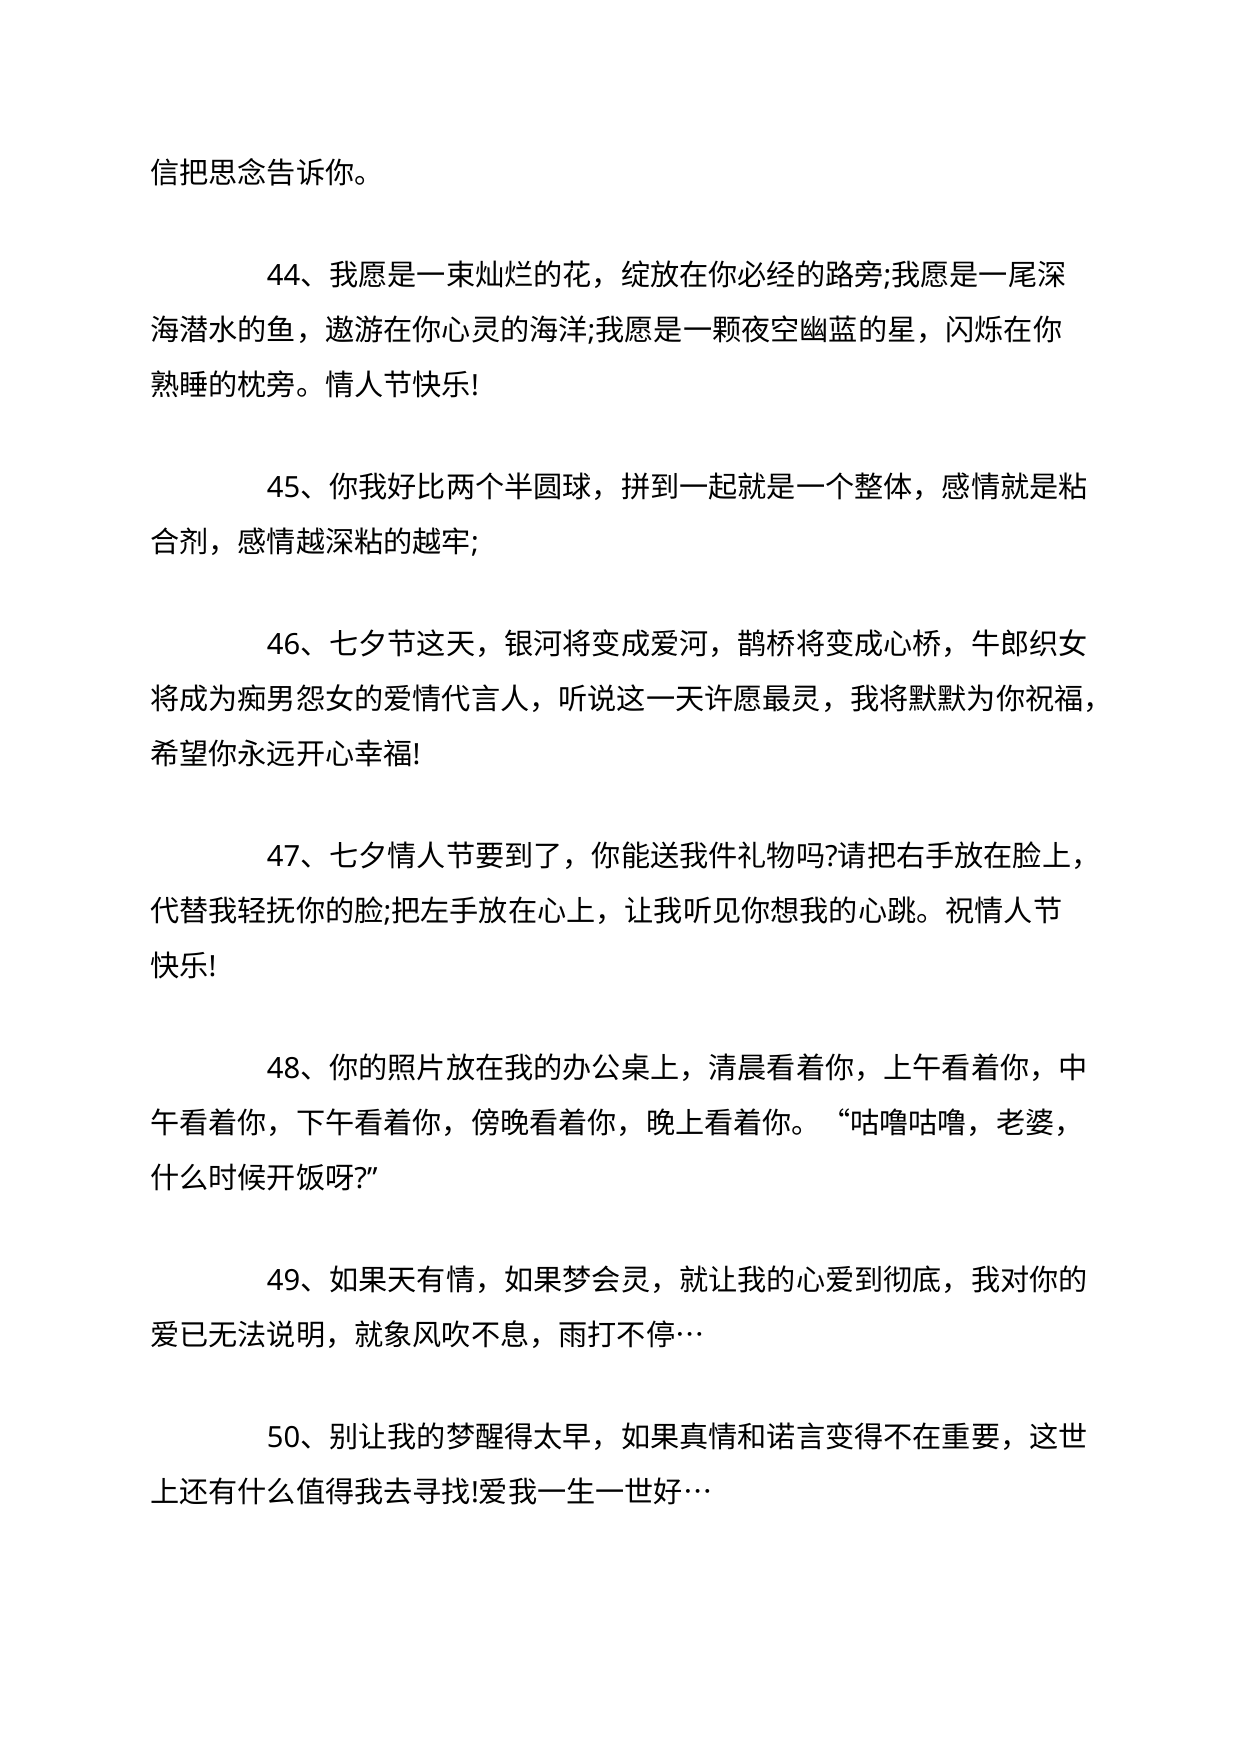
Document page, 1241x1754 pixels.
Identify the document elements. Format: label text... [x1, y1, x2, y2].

text 46、七夕节这天，银河将变成爱河，鹊桥将变成心桥，牛郎织女将成为痴男怨女的爱情代言人，听说这一天许愿最灵，我将默默为你祝福，希望你永远开心幸福! [150, 621, 1090, 773]
text 49、如果天有情，如果梦会灵，就让我的心爱到彻底，我对你的爱已无法说明，就象风吹不息，雨打不停… [150, 1256, 1090, 1354]
text 45、你我好比两个半圆球，拼到一起就是一个整体，感情就是粘合剂，感情越深粘的越牢; [150, 464, 1090, 561]
text 48、你的照片放在我的办公桌上，清晨看着你，上午看着你，中午看着你，下午看着你，傍晚看着你，晚上看着你。“咕噜咕噜，老婆，什么时候开饭呀?” [150, 1044, 1090, 1197]
text 44、我愿是一束灿烂的花，绽放在你必经的路旁;我愿是一尾深海潜水的鱼，遨游在你心灵的海洋;我愿是一颗夜空幽蓝的星，闪烁在你熟睡的枕旁。情人节快乐! [150, 252, 1090, 404]
text 50、别让我的梦醒得太早，如果真情和诺言变得不在重要，这世上还有什么值得我去寻找!爱我一生一世好… [150, 1413, 1090, 1511]
text 47、七夕情人节要到了，你能送我件礼物吗?请把右手放在脸上，代替我轻抚你的脸;把左手放在心上，让我听见你想我的心跳。祝情人节快乐! [150, 833, 1090, 985]
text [150, 150, 1090, 192]
